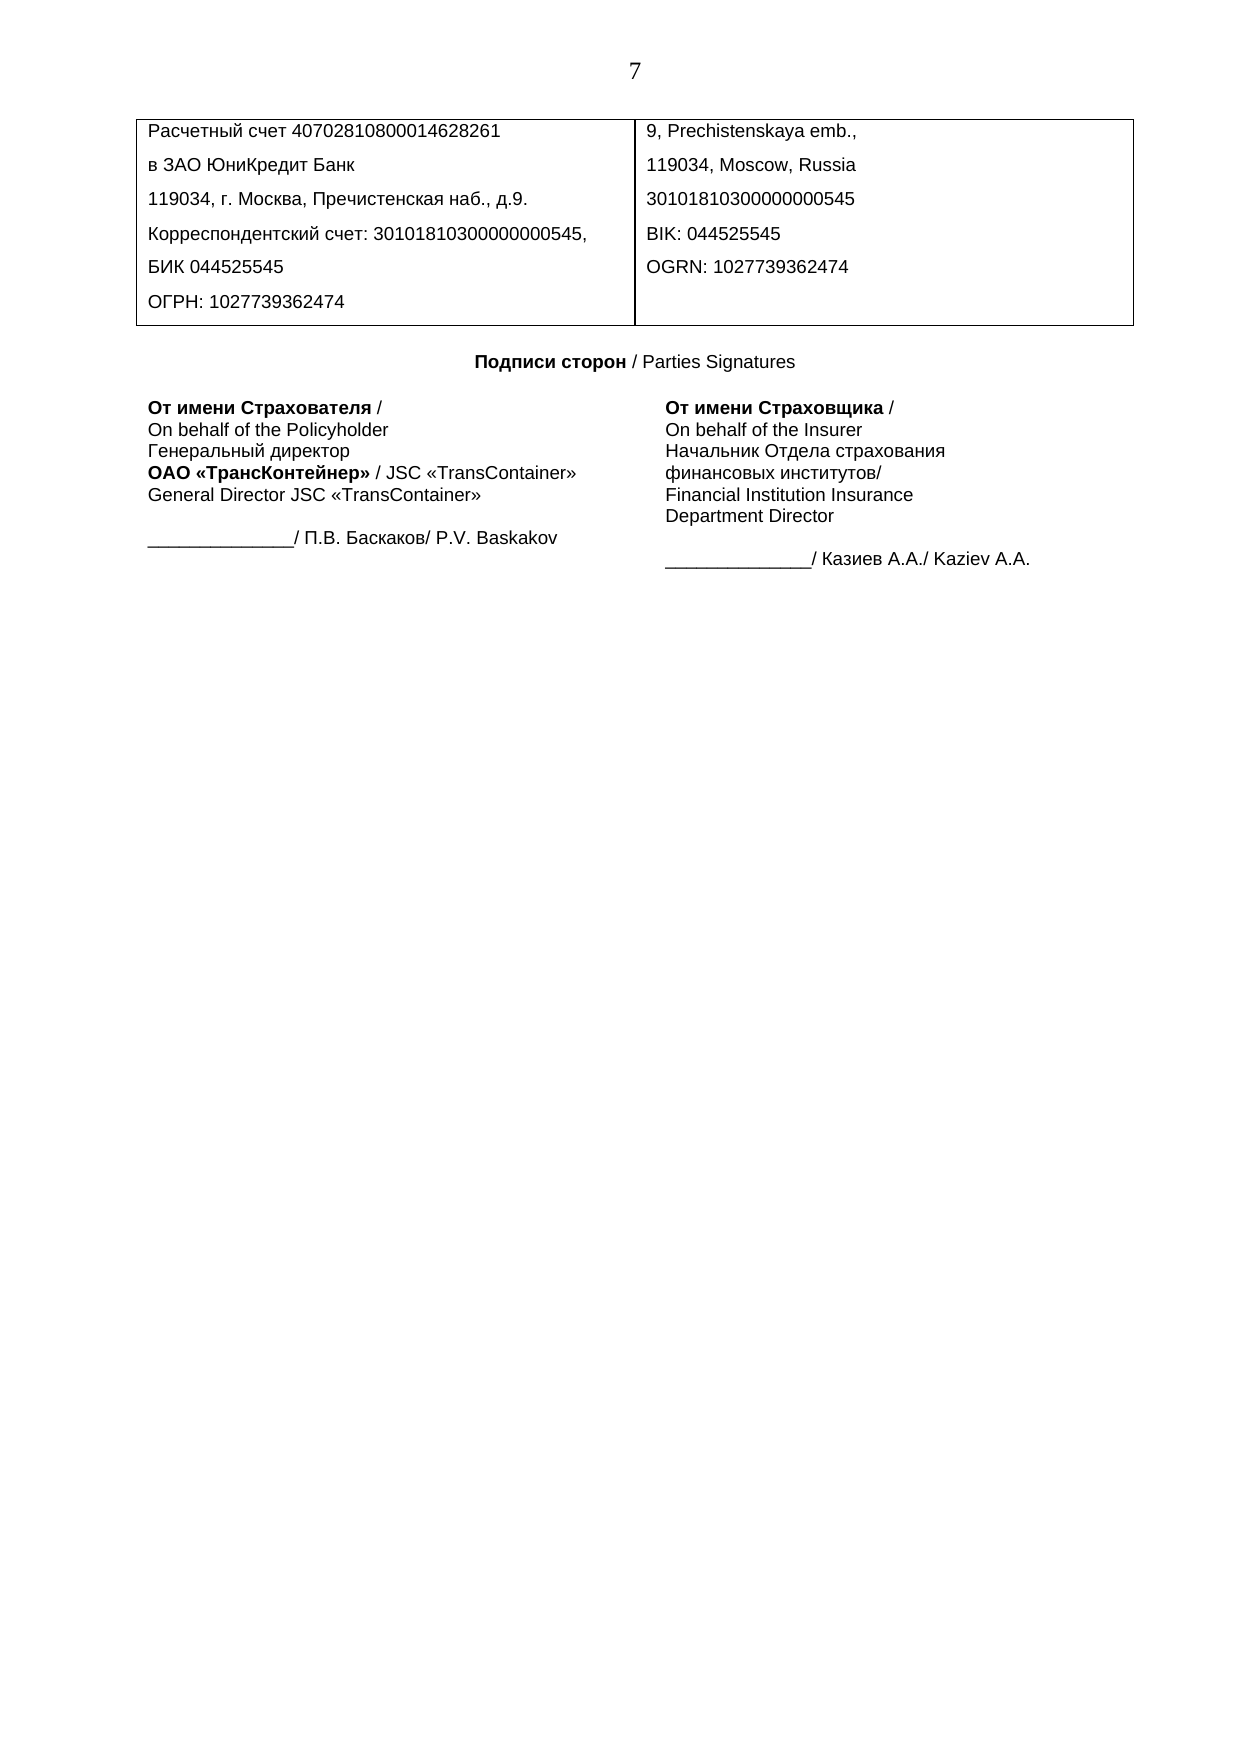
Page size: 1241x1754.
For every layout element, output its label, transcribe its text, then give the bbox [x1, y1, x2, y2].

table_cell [636, 120, 1133, 324]
text Подписи сторон / Parties Signatures [148, 351, 1122, 372]
table_header От имени Страховщика / On behalf of the Insurer Начальник Отдела страхования финансовых институтов/ Financial Institution Insurance Department Director ______________/ Казиев А.А./ Kaziev A.A. [654, 397, 1160, 591]
table_header От имени Страхователя / On behalf of the Policyholder Генеральный директор ОАО «ТрансКонтейнер» / JSC «TransContainer» General Director JSC «TransContainer» ______________/ П.В. Баскаков/ P.V. Baskakov [136, 397, 654, 591]
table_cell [137, 120, 634, 324]
